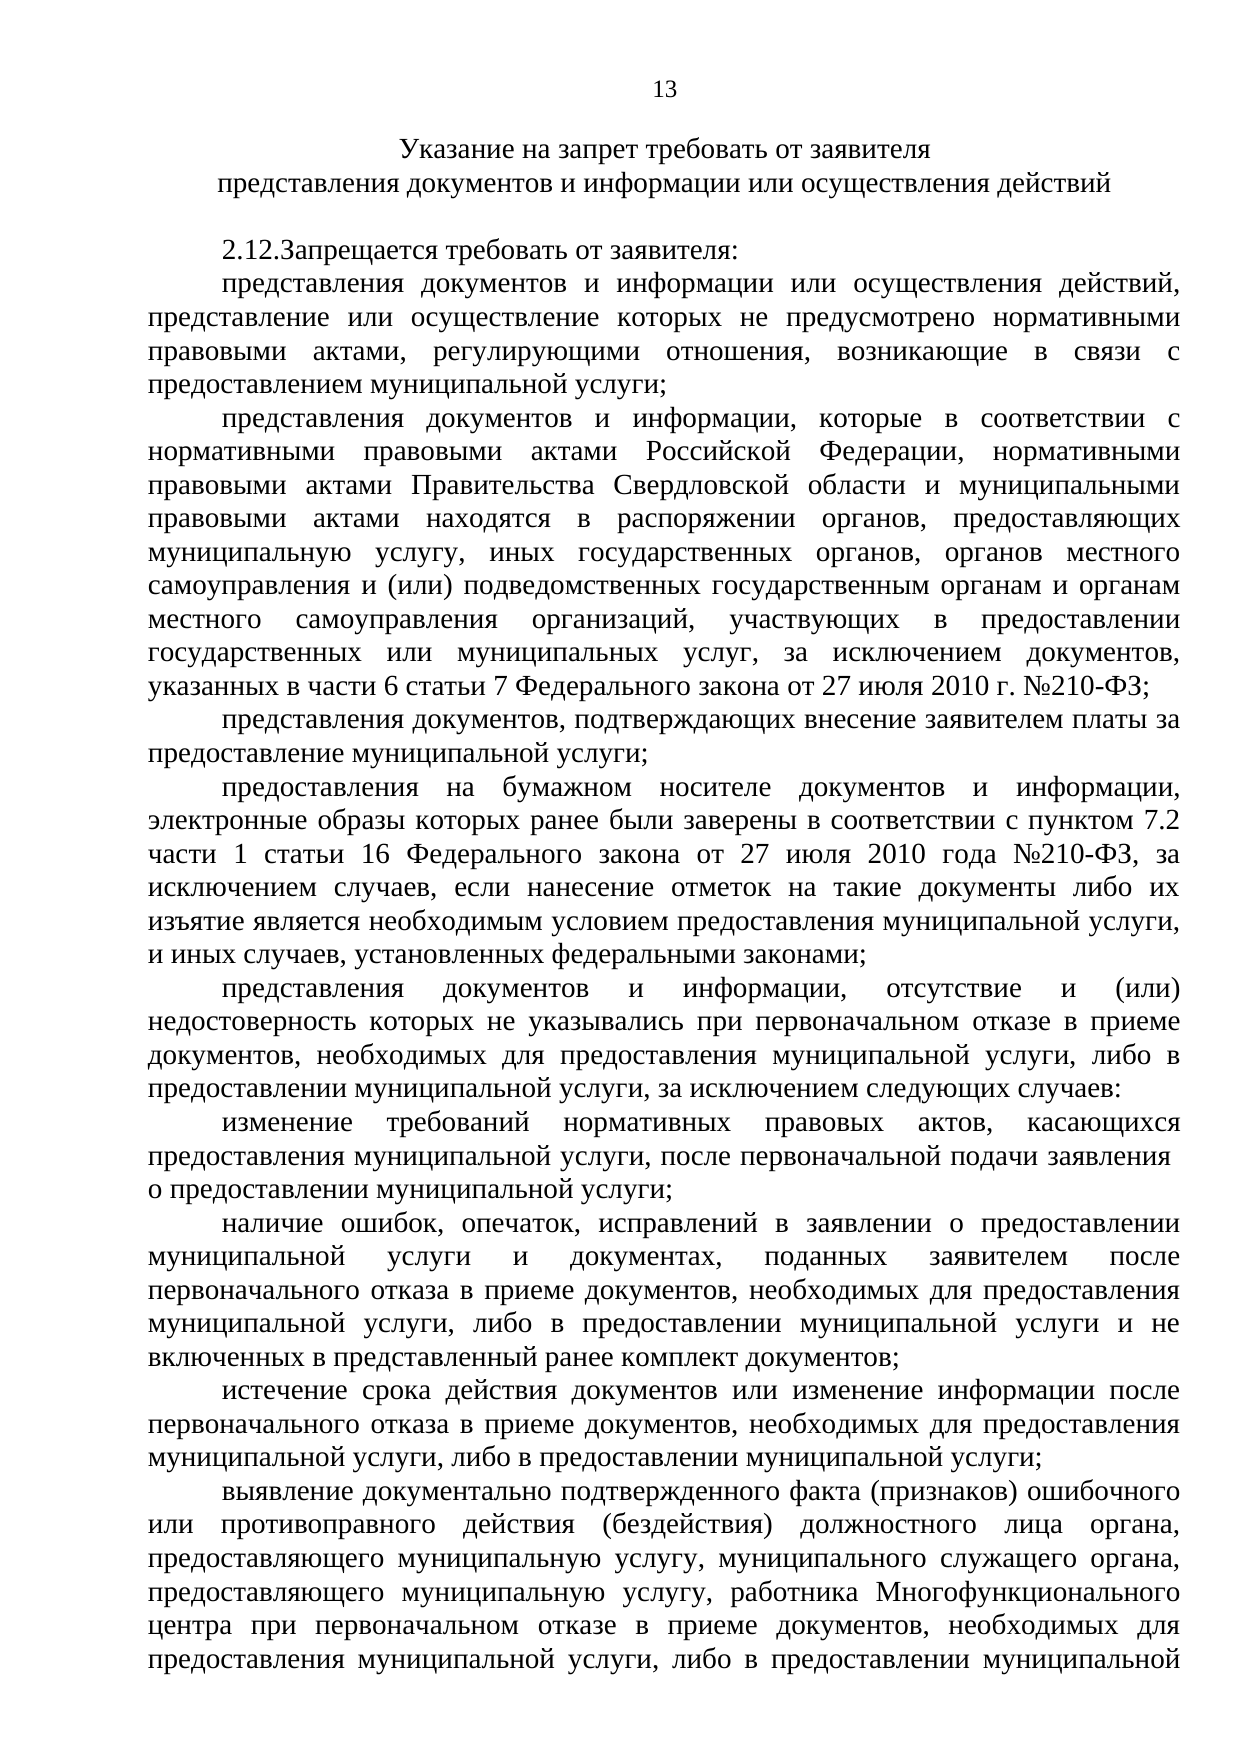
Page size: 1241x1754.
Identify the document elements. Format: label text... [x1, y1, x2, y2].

text изменение требований нормативных правовых актов, касающихся предоставления муниципальной услуги, после первоначальной подачи заявления о предоставлении муниципальной услуги; [148, 1104, 1181, 1205]
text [148, 1473, 1181, 1674]
text представления документов и информации, которые в соответствии с нормативными правовыми актами Российской Федерации, нормативными правовыми актами Правительства Свердловской области и муниципальными правовыми актами находятся в распоряжении органов, предоставляющих муниципальную услугу, иных государственных органов, органов местного самоуправления и (или) подведомственных государственным органам и органам местного самоуправления организаций, участвующих в предоставлении государственных или муниципальных услуг, за исключением документов, указанных в части 6 статьи 7 Федерального закона от 27 июля 2010 г. №210-ФЗ; [148, 400, 1181, 702]
text представления документов и информации или осуществления действий, представление или осуществление которых не предусмотрено нормативными правовыми актами, регулирующими отношения, возникающие в связи с предоставлением муниципальной услуги; [148, 266, 1181, 400]
text предоставления на бумажном носителе документов и информации, электронные образы которых ранее были заверены в соответствии с пунктом 7.2 части 1 статьи 16 Федерального закона от 27 июля 2010 года №210-ФЗ, за исключением случаев, если нанесение отметок на такие документы либо их изъятие является необходимым условием предоставления муниципальной услуги, и иных случаев, установленных федеральными законами; [148, 769, 1181, 970]
text представления документов и информации, отсутствие и (или) недостоверность которых не указывались при первоначальном отказе в приеме документов, необходимых для предоставления муниципальной услуги, либо в предоставлении муниципальной услуги, за исключением следующих случаев: [148, 970, 1181, 1104]
text истечение срока действия документов или изменение информации после первоначального отказа в приеме документов, необходимых для предоставления муниципальной услуги, либо в предоставлении муниципальной услуги; [148, 1372, 1181, 1473]
text наличие ошибок, опечаток, исправлений в заявлении о предоставлении муниципальной услуги и документах, поданных заявителем после первоначального отказа в приеме документов, необходимых для предоставления муниципальной услуги, либо в предоставлении муниципальной услуги и не включенных в представленный ранее комплект документов; [148, 1205, 1181, 1372]
text Указание на запрет требовать от заявителя [148, 131, 1181, 165]
text представления документов, подтверждающих внесение заявителем платы за предоставление муниципальной услуги; [148, 702, 1181, 769]
text представления документов и информации или осуществления действий [148, 165, 1181, 198]
text 2.12.Запрещается требовать от заявителя: [148, 232, 1181, 266]
